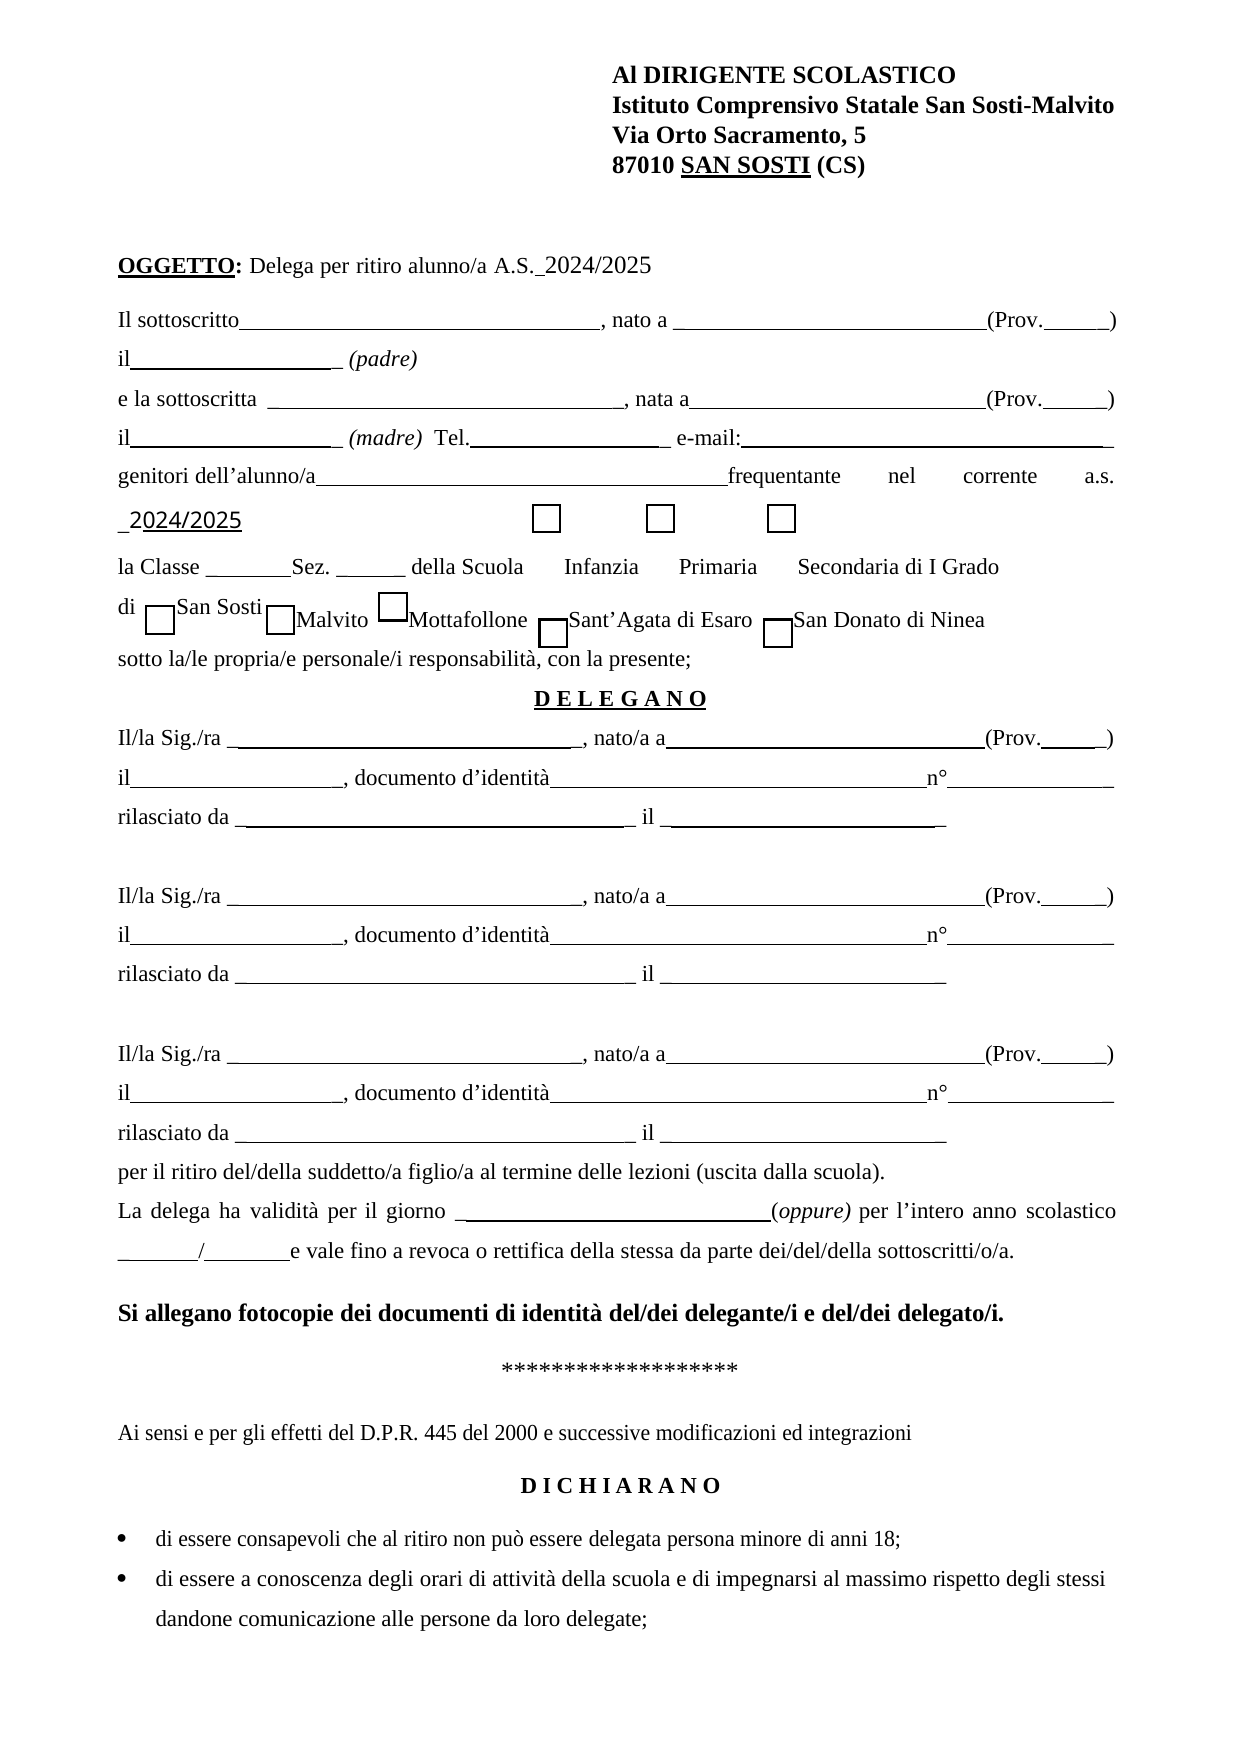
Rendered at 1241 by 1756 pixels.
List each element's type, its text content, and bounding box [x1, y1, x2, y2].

subtitle 87010 SAN SOSTI (CS) [612, 150, 1134, 179]
text Sant’Agata di Esaro [568, 606, 757, 632]
text Infanzia [564, 553, 643, 580]
list di essere a conoscenza degli orari di attività della scuola e di impegnarsi al massimo rispetto degli stessi dandone comunicazione alle persone da loro delegate; [118, 1566, 1122, 1631]
text Ai sensi e per gli effetti del D.P.R. 445 del 2000 e successive modificazioni ed integrazioni [118, 1419, 1134, 1446]
text OGGETTO: Delega per ritiro alunno/a A.S. 2024/2025 [118, 250, 1134, 279]
subtitle D I C H I A R A N O [139, 1472, 1102, 1498]
text Il/la Sig./ra _ _, nato/a a (Prov. _) il _, documento d’identità n° _ rilasciato da _ _ il _ _ [118, 724, 1114, 830]
text Malvito [296, 606, 372, 632]
list di essere consapevoli che al ritiro non può essere delegata persona minore di anni 18; [118, 1525, 1134, 1552]
text e la sottoscritta _ _, nata a (Prov. _) il _ (madre) Tel. _ e-mail: _ genitori dell’alunno/a frequentante nel corrente a.s. _2024/2025 [118, 385, 1115, 537]
subtitle Si allegano fotocopie dei documenti di identità del/dei delegante/i e del/dei delegato/i. [118, 1298, 1134, 1326]
text ******************* [137, 1356, 1102, 1385]
text sotto la/le propria/e personale/i responsabilità, con la presente; [118, 646, 1134, 672]
text San Donato di Ninea [793, 606, 1134, 632]
text di San Sosti [118, 593, 266, 619]
text la Classe _ Sez. _ _ della Scuola [118, 553, 527, 579]
text Istituto Comprensivo Statale San Sosti-Malvito Via Orto Sacramento, 5 [612, 91, 1134, 149]
text _ / e vale fino a revoca o rettifica della stessa da parte dei/del/della sottoscritti/o/a. [118, 1237, 1134, 1263]
subtitle Al DIRIGENTE SCOLASTICO [612, 61, 1134, 89]
text Il sottoscritto , nato a _ (Prov. _) il _ (padre) [118, 306, 1117, 372]
text D E L E G A N O [139, 684, 1102, 711]
text Il/la Sig./ra _ _, nato/a a (Prov. _) il _, documento d’identità n° _ rilasciato da _ _ il _ _ [118, 1040, 1114, 1145]
text Secondaria di I Grado [797, 553, 1134, 580]
text La delega ha validità per il giorno _ (oppure) per l’intero anno scolastico [118, 1197, 1134, 1224]
text Mottafollone [408, 606, 532, 632]
text Primaria [678, 553, 762, 580]
text per il ritiro del/della suddetto/a figlio/a al termine delle lezioni (uscita dalla scuola). [118, 1158, 1134, 1184]
text Il/la Sig./ra _ _, nato/a a (Prov. _) il _, documento d’identità n° _ rilasciato da _ _ il _ _ [118, 882, 1114, 987]
